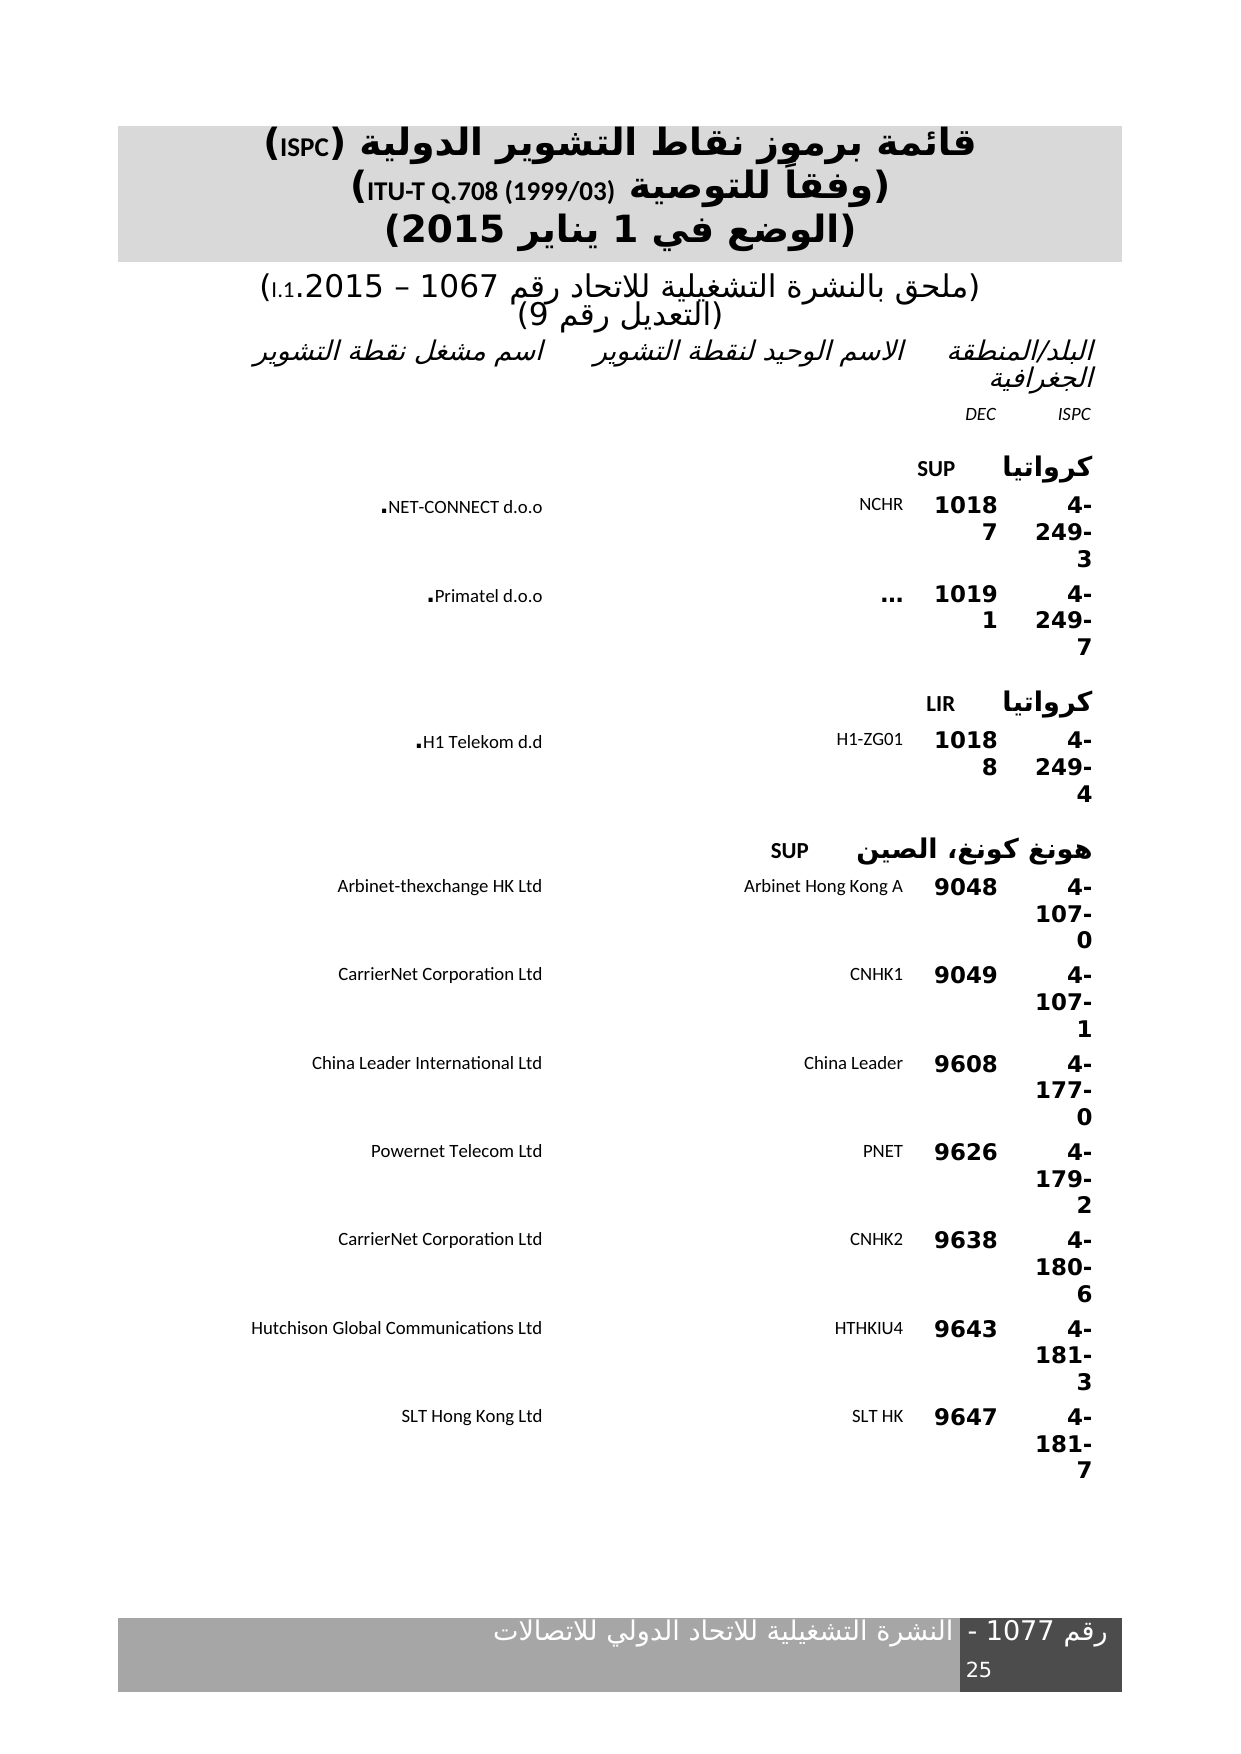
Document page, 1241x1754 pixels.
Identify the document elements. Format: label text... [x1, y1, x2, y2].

table_cell هونغ كونغ، الصين SUP [136, 812, 1104, 870]
table_header البلد/المنطقة الجغرافية [915, 333, 1104, 399]
table_cell 4-179-2 [1009, 1135, 1104, 1223]
text (ملحق بالنشرة التشغيلية للاتحاد رقم 1067 – 2015.I.1) (التعديل رقم 9) [118, 274, 1122, 333]
table_cell 4-107-1 [1009, 959, 1104, 1047]
table_cell 4-249-4 [1009, 724, 1104, 812]
table_cell PNET [554, 1135, 914, 1223]
table_cell 4-107-0 [1009, 870, 1104, 958]
table_cell 9643 [915, 1312, 1009, 1400]
table_cell 4-177-0 [1009, 1047, 1104, 1135]
table_cell 10191 [915, 577, 1009, 665]
table_cell 9048 [915, 870, 1009, 958]
table_cell 9638 [915, 1224, 1009, 1312]
table_cell ISPC [1009, 399, 1104, 430]
table_cell Primatel d.o.o. [136, 577, 554, 665]
table_cell Arbinet-thexchange HK Ltd [136, 870, 554, 958]
table_cell 4-181-7 [1009, 1400, 1104, 1488]
table_cell … [554, 577, 914, 665]
table_cell SLT HK [554, 1400, 914, 1488]
table_cell SLT Hong Kong Ltd [136, 1400, 554, 1488]
table_cell 9608 [915, 1047, 1009, 1135]
table_cell Powernet Telecom Ltd [136, 1135, 554, 1223]
table_cell 9049 [915, 959, 1009, 1047]
table_cell 4-181-3 [1009, 1312, 1104, 1400]
table_cell كرواتيا LIR [136, 665, 1104, 723]
table_cell China Leader International Ltd [136, 1047, 554, 1135]
table_cell DEC [915, 399, 1009, 430]
table_cell H1-ZG01 [554, 724, 914, 812]
table_cell NCHR [554, 489, 914, 577]
table_cell H1 Telekom d.d. [136, 724, 554, 812]
table_cell 10188 [915, 724, 1009, 812]
table_header اسم مشغل نقطة التشوير [136, 333, 554, 430]
table_cell Hutchison Global Communications Ltd [136, 1312, 554, 1400]
table_cell NET-CONNECT d.o.o. [136, 489, 554, 577]
table_cell CarrierNet Corporation Ltd [136, 959, 554, 1047]
table_cell 9626 [915, 1135, 1009, 1223]
subtitle قائمة برموز نقاط التشوير الدولية (ISPC) (وفقاً للتوصية ITU-T Q.708 (1999/03)) (الوضع في 1 يناير 2015) [118, 126, 1122, 260]
table_cell 4-249-3 [1009, 489, 1104, 577]
table_cell 4-249-7 [1009, 577, 1104, 665]
table_cell CNHK2 [554, 1224, 914, 1312]
table_cell CNHK1 [554, 959, 914, 1047]
table_cell Arbinet Hong Kong A [554, 870, 914, 958]
table_cell 4-180-6 [1009, 1224, 1104, 1312]
table_cell China Leader [554, 1047, 914, 1135]
table_cell 10187 [915, 489, 1009, 577]
table_cell كرواتيا SUP [136, 430, 1104, 488]
table_cell 9647 [915, 1400, 1009, 1488]
table_cell CarrierNet Corporation Ltd [136, 1224, 554, 1312]
table_header الاسم الوحيد لنقطة التشوير [554, 333, 914, 430]
table_cell HTHKIU4 [554, 1312, 914, 1400]
